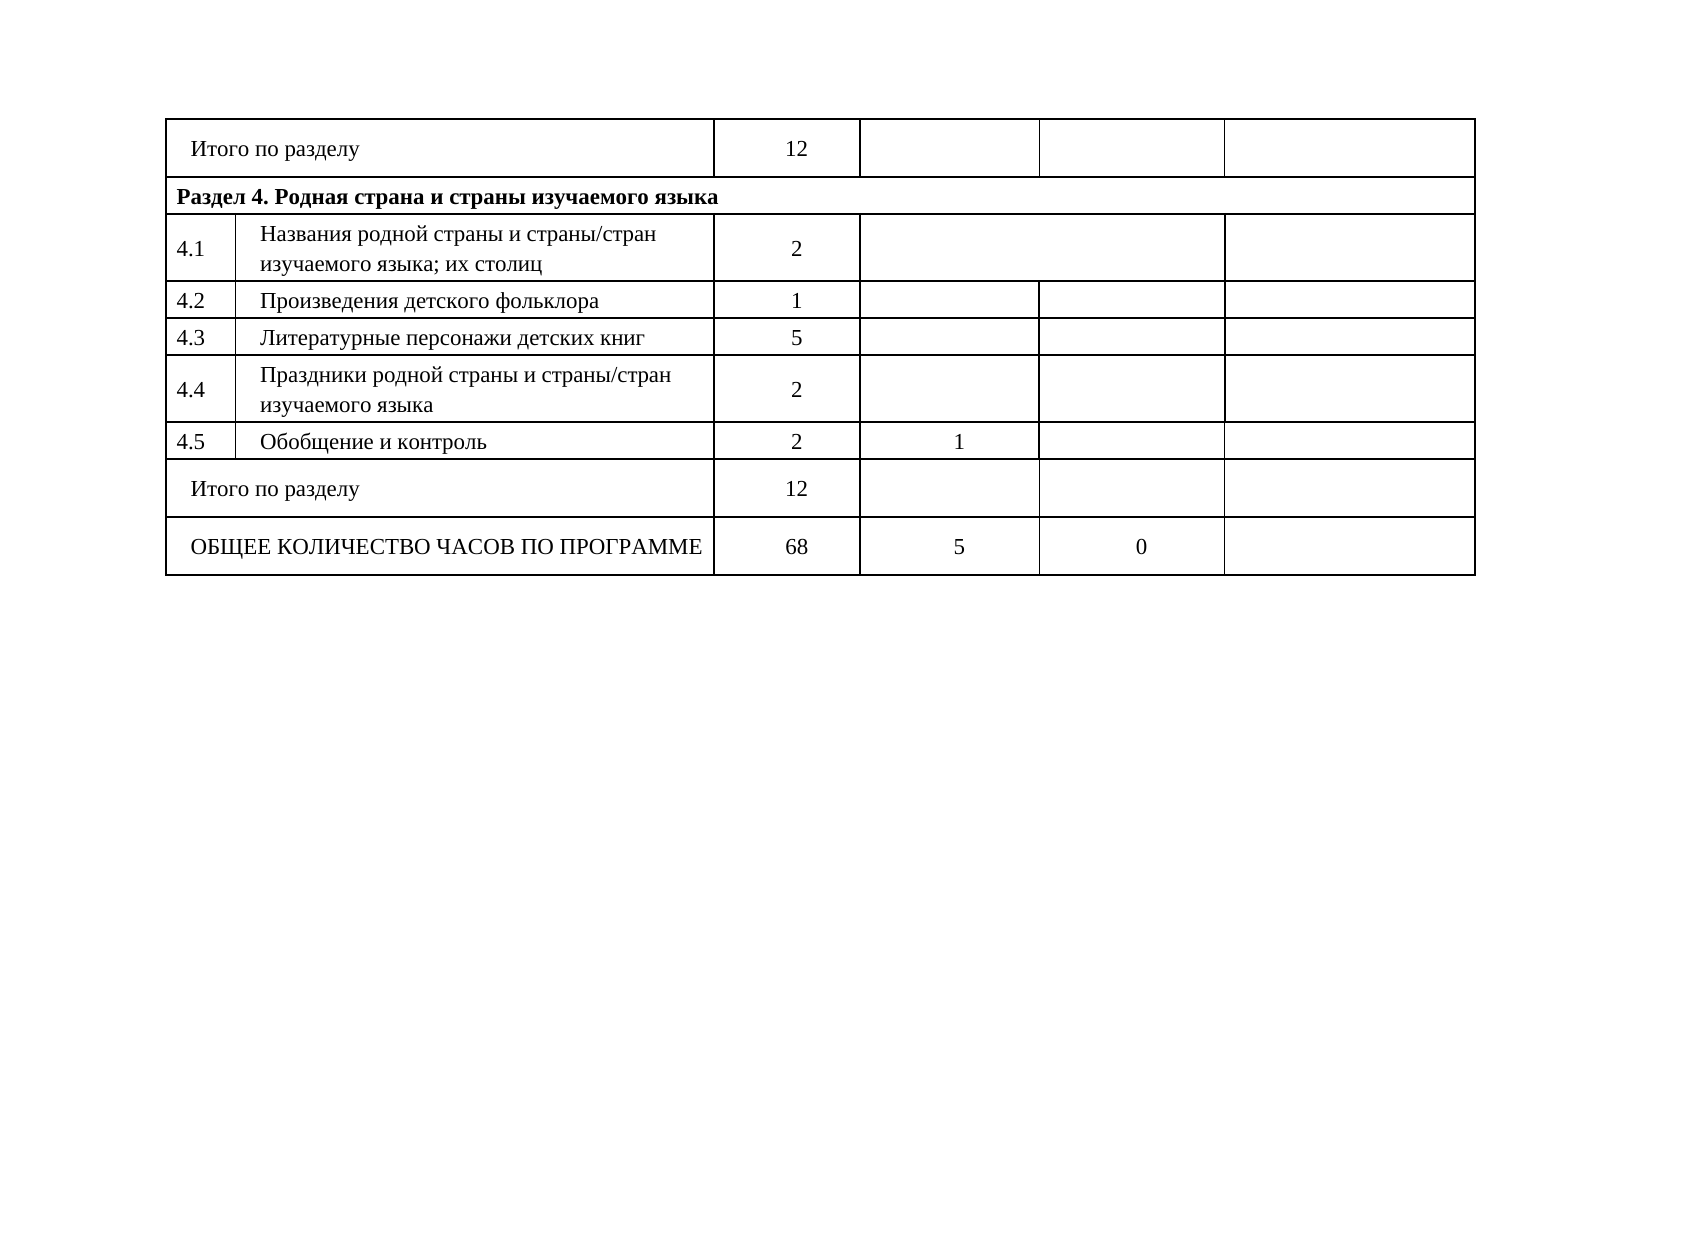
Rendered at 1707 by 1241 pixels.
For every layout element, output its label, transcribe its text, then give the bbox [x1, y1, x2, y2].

table_cell Праздники родной страны и страны/стран изучаемого языка [236, 356, 713, 421]
table_cell Обобщение и контроль [236, 423, 713, 458]
table_cell [861, 120, 1039, 176]
table_cell 12 [715, 460, 859, 516]
table_cell 12 [715, 120, 859, 176]
table_cell Итого по разделу [167, 120, 713, 176]
table_cell [1225, 460, 1474, 516]
table_cell Названия родной страны и страны/стран изучаемого языка; их столиц [236, 215, 713, 280]
table_cell 2 [715, 215, 859, 280]
table_cell [861, 215, 1224, 280]
table_cell [1040, 319, 1224, 354]
table_cell [1040, 356, 1224, 421]
table_cell [861, 282, 1038, 317]
table_cell 4.1 [167, 215, 235, 280]
table_cell 2 [715, 423, 859, 458]
table_cell Итого по разделу [167, 460, 713, 516]
table_cell 5 [715, 319, 859, 354]
table_cell 5 [861, 518, 1039, 574]
table_cell Раздел 4. Родная страна и страны изучаемого языка [167, 178, 1474, 213]
table_cell ОБЩЕЕ КОЛИЧЕСТВО ЧАСОВ ПО ПРОГРАММЕ [167, 518, 713, 574]
table_cell [861, 356, 1038, 421]
table_cell [1040, 282, 1224, 317]
table_cell 0 [1040, 518, 1224, 574]
table_cell [1225, 423, 1474, 458]
table_cell 1 [715, 282, 859, 317]
table_cell 4.2 [167, 282, 235, 317]
table_cell [1226, 215, 1474, 280]
table_cell 4.5 [167, 423, 235, 458]
table_cell [1040, 423, 1224, 458]
table_cell [1226, 356, 1474, 421]
table_cell [861, 319, 1038, 354]
table_cell [861, 460, 1039, 516]
table_cell [1226, 282, 1474, 317]
table_cell 68 [715, 518, 859, 574]
table_cell 4.4 [167, 356, 235, 421]
table_cell [1040, 120, 1224, 176]
table_cell [1225, 120, 1474, 176]
table_cell [1226, 319, 1474, 354]
table_cell Литературные персонажи детских книг [236, 319, 713, 354]
table_cell [1040, 460, 1224, 516]
table_cell Произведения детского фольклора [236, 282, 713, 317]
table_cell 1 [861, 423, 1038, 458]
table_cell [1225, 518, 1474, 574]
table_cell 4.3 [167, 319, 235, 354]
table_cell 2 [715, 356, 859, 421]
